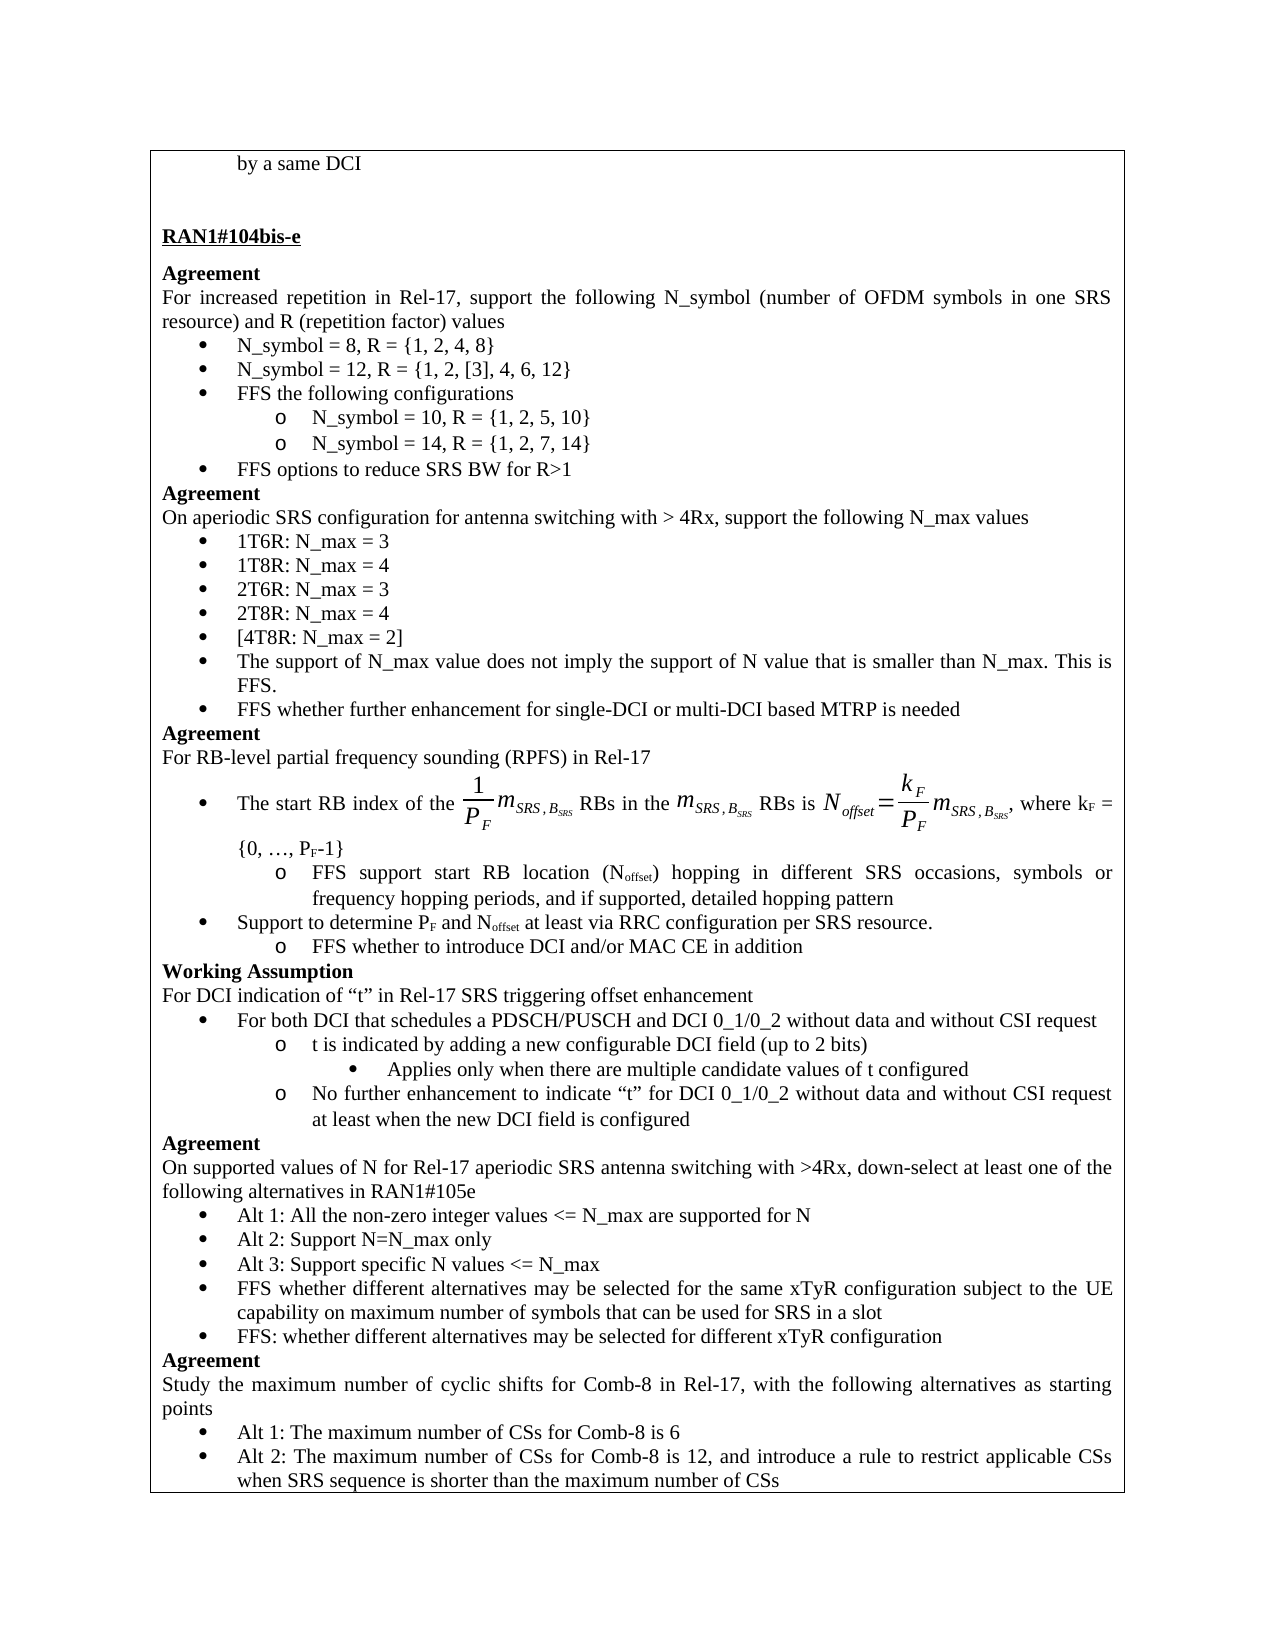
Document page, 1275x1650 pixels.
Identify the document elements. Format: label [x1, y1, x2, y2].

table_header [151, 151, 1124, 1492]
